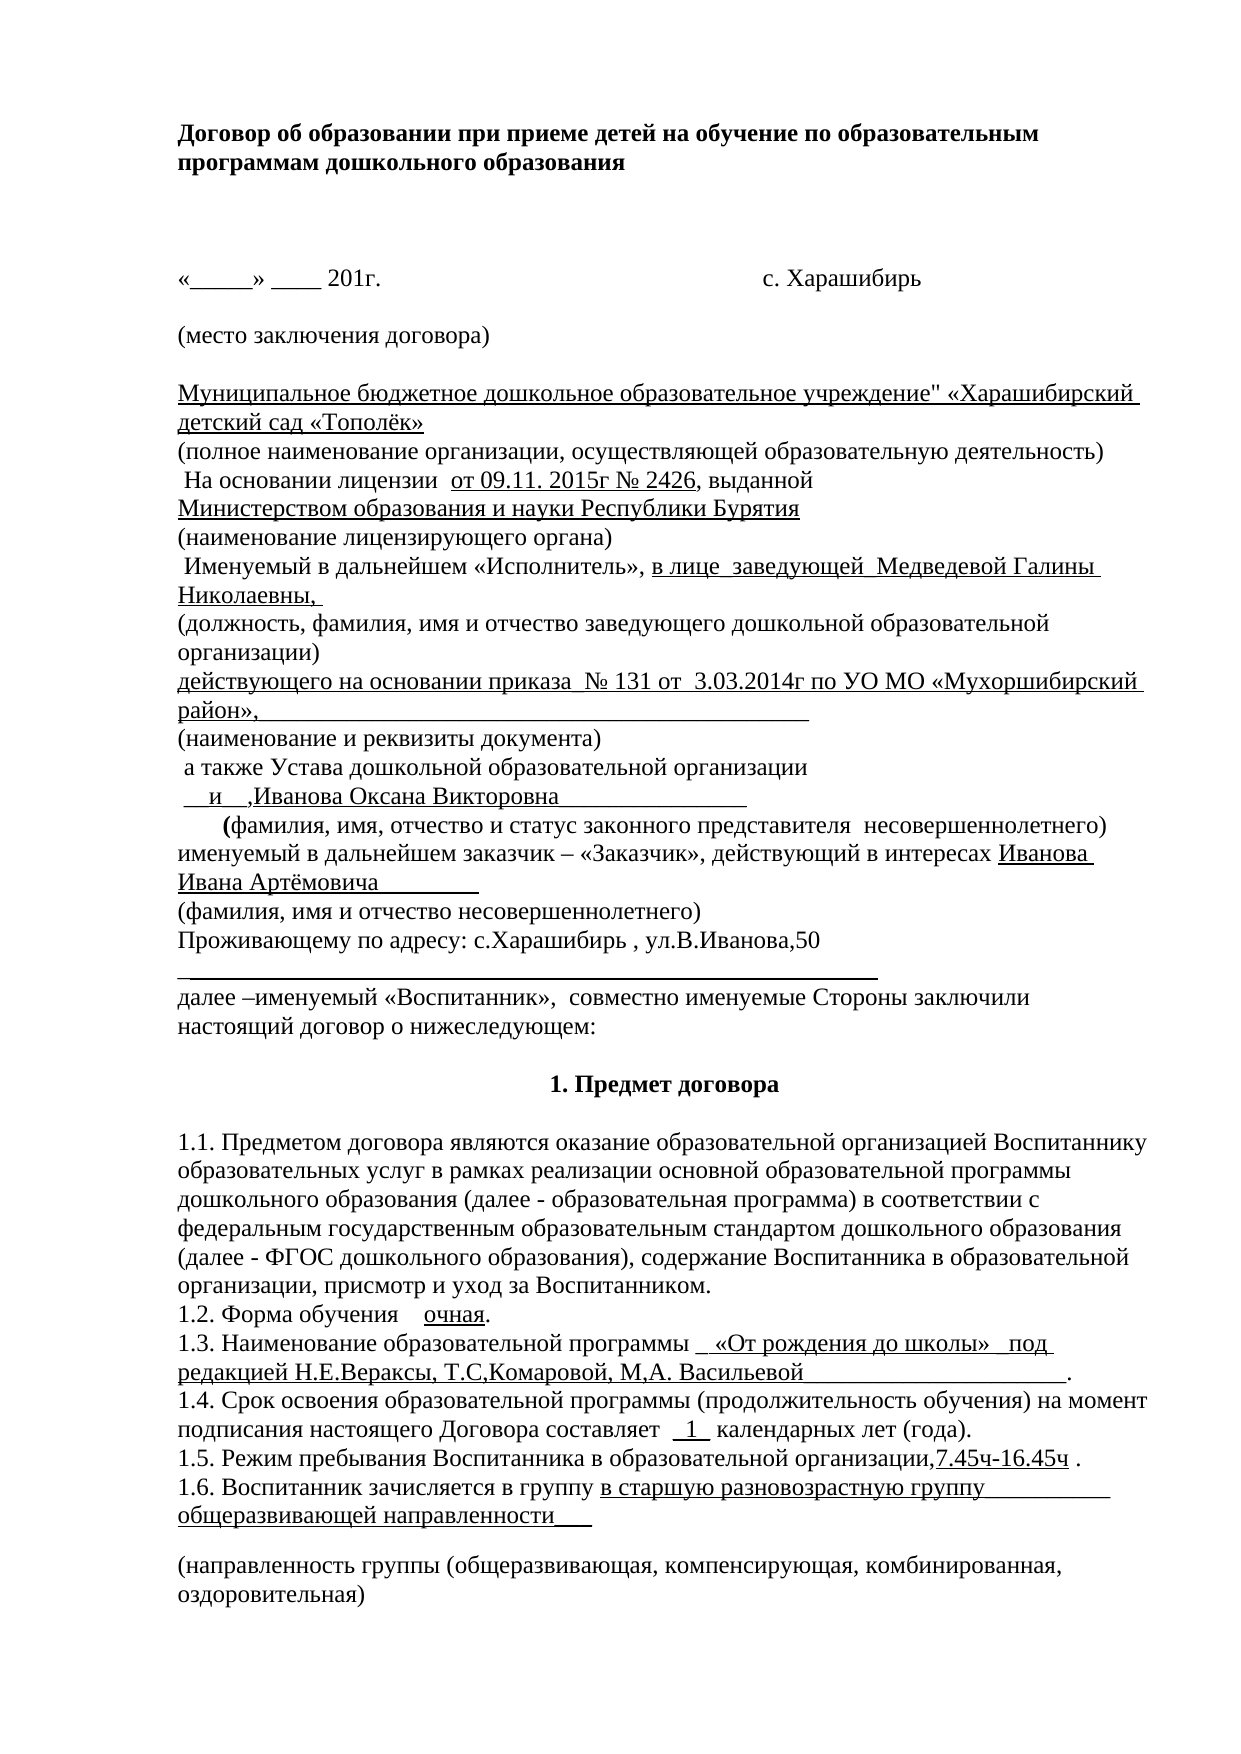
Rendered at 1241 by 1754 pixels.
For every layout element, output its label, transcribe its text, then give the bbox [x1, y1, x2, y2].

text __и__,Иванова Оксана Викторовна_______________ [177, 781, 1152, 810]
text 1.5. Режим пребывания Воспитанника в образовательной организации,7.45ч-16.45ч . [177, 1443, 1152, 1472]
text (фамилия, имя, отчество и статус законного представителя несовершеннолетнего) [177, 810, 1152, 838]
text Министерством образования и науки Республики Бурятия [177, 493, 1152, 522]
text (наименование лицензирующего органа) [177, 522, 1152, 551]
text Договор об образовании при приеме детей на обучение по образовательным программам дошкольного образования [177, 118, 1152, 176]
text (полное наименование организации, осуществляющей образовательную деятельность) [177, 436, 1152, 465]
text (должность, фамилия, имя и отчество заведующего дошкольной образовательной организации) [177, 608, 1152, 666]
text (направленность группы (общеразвивающая, компенсирующая, комбинированная, оздоровительная) [177, 1550, 1152, 1608]
text На основании лицензии от 09.11. 2015г № 2426, выданной [177, 465, 1152, 493]
text Муниципальное бюджетное дошкольное образовательное учреждение" «Харашибирский детский сад «Тополёк» [177, 378, 1152, 436]
text действующего на основании приказа_№ 131 от 3.03.2014г по УО МО «Мухоршибирский район»,____________________________________________ [177, 666, 1152, 723]
text 1. Предмет договора [177, 1069, 1152, 1098]
text (наименование и реквизиты документа) [177, 723, 1152, 752]
text 1.1. Предметом договора являются оказание образовательной организацией Воспитаннику образовательных услуг в рамках реализации основной образовательной программы дошкольного образования (далее - образовательная программа) в соответствии с федеральным государственным образовательным стандартом дошкольного образования (далее - ФГОС дошкольного образования), содержание Воспитанника в образовательной организации, присмотр и уход за Воспитанником. [177, 1127, 1152, 1299]
text Проживающему по адресу: с.Харашибирь , ул.В.Иванова,50 [177, 925, 1152, 953]
text 1.3. Наименование образовательной программы _ «От рождения до школы» _под редакцией Н.Е.Вераксы, Т.С,Комаровой, М,А. Васильевой_____________________. [177, 1328, 1152, 1386]
text Именуемый в дальнейшем «Исполнитель», в лице_заведующей_Медведевой Галины Николаевны, [177, 551, 1152, 608]
text именуемый в дальнейшем заказчик – «Заказчик», действующий в интересах Иванова Ивана Артёмовича________ [177, 838, 1152, 896]
text (место заключения договора) [177, 321, 1152, 349]
text а также Устава дошкольной образовательной организации [177, 752, 1152, 781]
text 1.4. Срок освоения образовательной программы (продолжительность обучения) на момент подписания настоящего Договора составляет _1_ календарных лет (года). [177, 1386, 1152, 1443]
text (фамилия, имя и отчество несовершеннолетнего) [177, 896, 1152, 925]
text 1.6. Воспитанник зачисляется в группу в старшую разновозрастную группу__________ общеразвивающей направленности___ [177, 1472, 1152, 1529]
text ________________________________________________________ [177, 953, 1152, 982]
text «_____» ____ 201г. с. Харашибирь [177, 263, 1152, 291]
text далее –именуемый «Воспитанник», совместно именуемые Стороны заключили настоящий договор о нижеследующем: [177, 982, 1152, 1040]
text 1.2. Форма обучения очная. [177, 1299, 1152, 1328]
